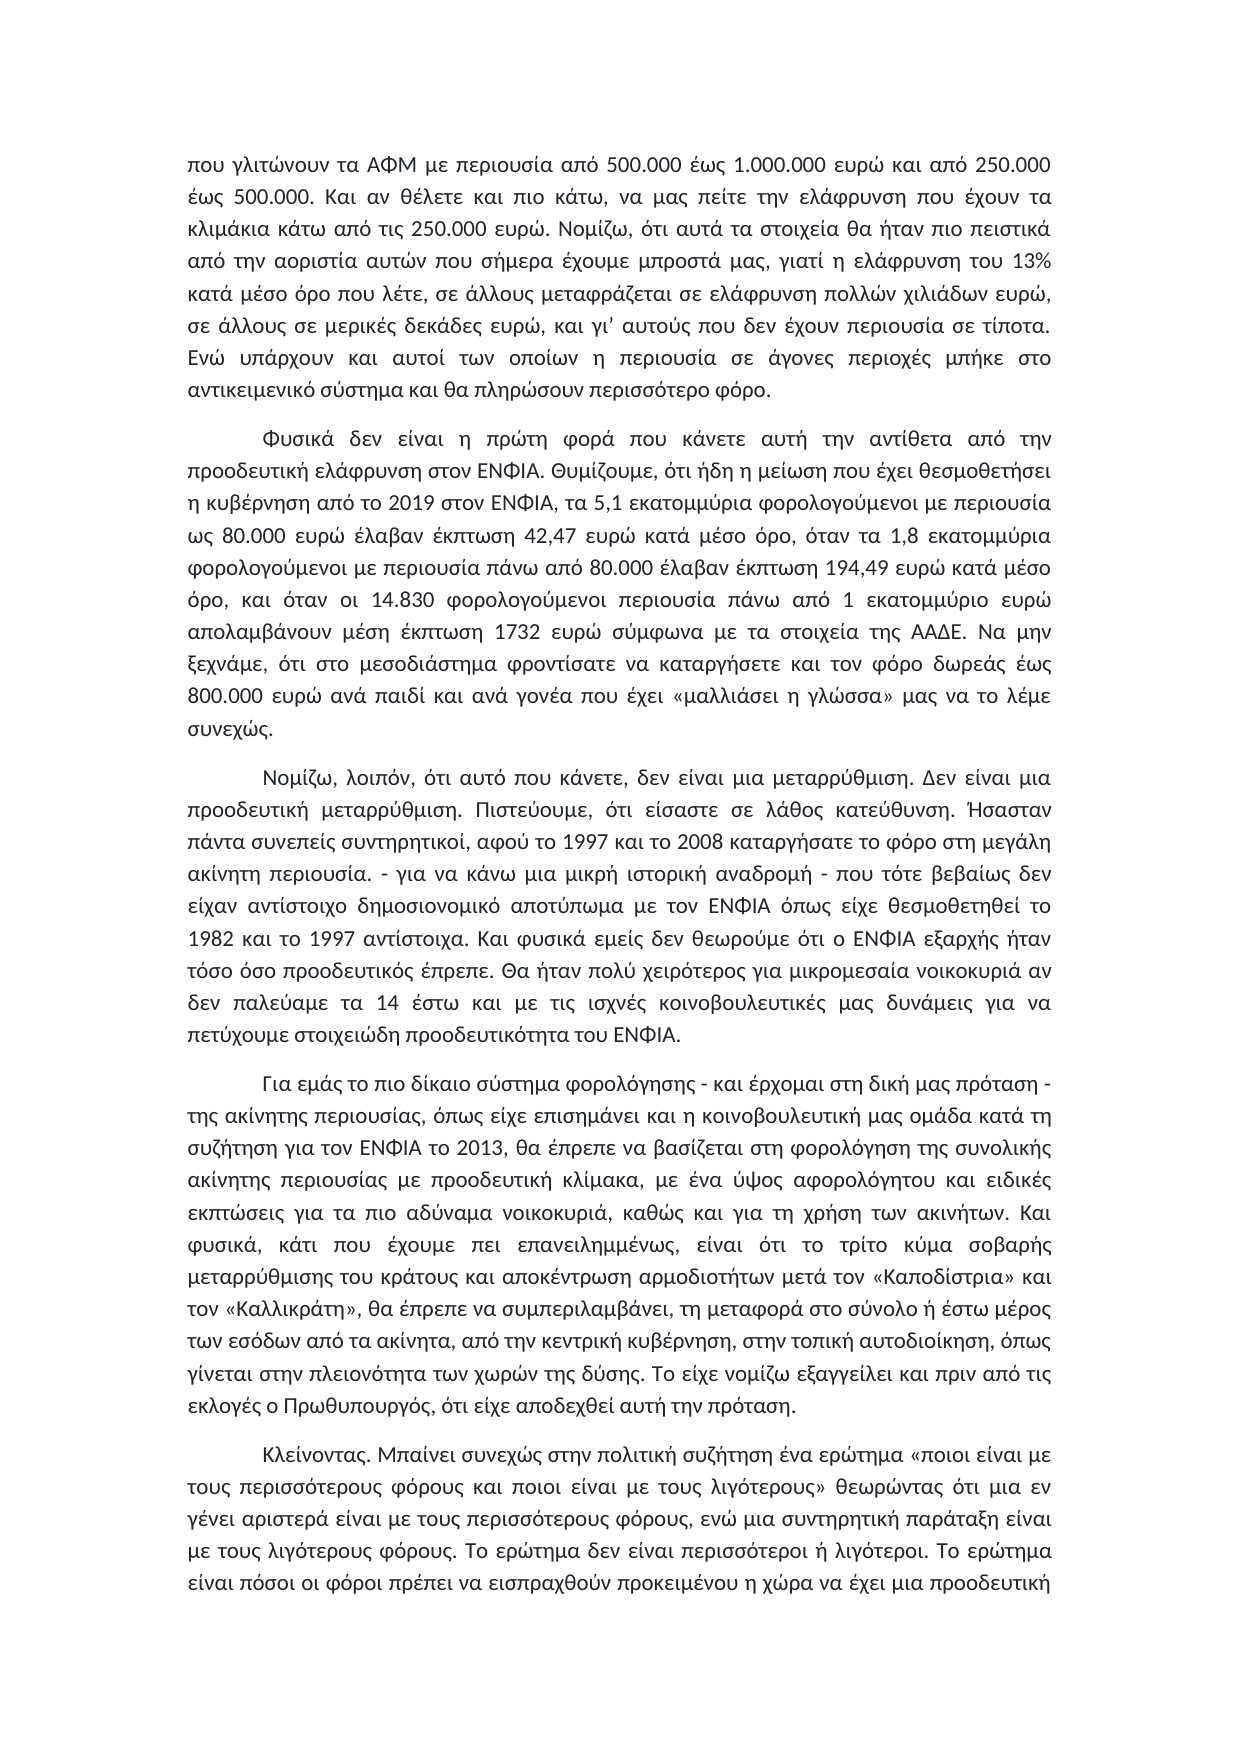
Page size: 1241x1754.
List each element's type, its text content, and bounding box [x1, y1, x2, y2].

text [187, 150, 1053, 403]
text Για εμάς το πιο δίκαιο σύστημα φορολόγησης - και έρχομαι στη δική μας πρόταση - της ακίνητης περιουσίας, όπως είχε επισημάνει και η κοινοβουλευτική μας ομάδα κατά τη συζήτηση για τον ΕΝΦΙΑ το 2013, θα έπρεπε να βασίζεται στη φορολόγηση της συνολικής ακίνητης περιουσίας με προοδευτική κλίμακα, με ένα ύψος αφορολόγητου και ειδικές εκπτώσεις για τα πιο αδύναμα νοικοκυριά, καθώς και για τη χρήση των ακινήτων. Και φυσικά, κάτι που έχουμε πει επανειλημμένως, είναι ότι το τρίτο κύμα σοβαρής μεταρρύθμισης του κράτους και αποκέντρωση αρμοδιοτήτων μετά τον «Καποδίστρια» και τον «Καλλικράτη», θα έπρεπε να συμπεριλαμβάνει, τη μεταφορά στο σύνολο ή έστω μέρος των εσόδων από τα ακίνητα, από την κεντρική κυβέρνηση, στην τοπική αυτοδιοίκηση, όπως γίνεται στην πλειονότητα των χωρών της δύσης. Το είχε νομίζω εξαγγείλει και πριν από τις εκλογές ο Πρωθυπουργός, ότι είχε αποδεχθεί αυτή την πρόταση. [187, 1069, 1053, 1419]
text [187, 1440, 1053, 1597]
text Φυσικά δεν είναι η πρώτη φορά που κάνετε αυτή την αντίθετα από την προοδευτική ελάφρυνση στον ΕΝΦΙΑ. Θυμίζουμε, ότι ήδη η μείωση που έχει θεσμοθετήσει η κυβέρνηση από το 2019 στον ΕΝΦΙΑ, τα 5,1 εκατομμύρια φορολογούμενοι με περιουσία ως 80.000 ευρώ έλαβαν έκπτωση 42,47 ευρώ κατά μέσο όρο, όταν τα 1,8 εκατομμύρια φορολογούμενοι με περιουσία πάνω από 80.000 έλαβαν έκπτωση 194,49 ευρώ κατά μέσο όρο, και όταν οι 14.830 φορολογούμενοι περιουσία πάνω από 1 εκατομμύριο ευρώ απολαμβάνουν μέση έκπτωση 1732 ευρώ σύμφωνα με τα στοιχεία της ΑΑΔΕ. Να μην ξεχνάμε, ότι στο μεσοδιάστημα φροντίσατε να καταργήσετε και τον φόρο δωρεάς έως 800.000 ευρώ ανά παιδί και ανά γονέα που έχει «μαλλιάσει η γλώσσα» μας να το λέμε συνεχώς. [187, 424, 1053, 742]
text Νομίζω, λοιπόν, ότι αυτό που κάνετε, δεν είναι μια μεταρρύθμιση. Δεν είναι μια προοδευτική μεταρρύθμιση. Πιστεύουμε, ότι είσαστε σε λάθος κατεύθυνση. Ήσασταν πάντα συνεπείς συντηρητικοί, αφού το 1997 και το 2008 καταργήσατε το φόρο στη μεγάλη ακίνητη περιουσία. - για να κάνω μια μικρή ιστορική αναδρομή - που τότε βεβαίως δεν είχαν αντίστοιχο δημοσιονομικό αποτύπωμα με τον ΕΝΦΙΑ όπως είχε θεσμοθετηθεί το 1982 και το 1997 αντίστοιχα. Και φυσικά εμείς δεν θεωρούμε ότι ο ΕΝΦΙΑ εξαρχής ήταν τόσο όσο προοδευτικός έπρεπε. Θα ήταν πολύ χειρότερος για μικρομεσαία νοικοκυριά αν δεν παλεύαμε τα 14 έστω και με τις ισχνές κοινοβουλευτικές μας δυνάμεις για να πετύχουμε στοιχειώδη προοδευτικότητα του ΕΝΦΙΑ. [187, 763, 1053, 1048]
